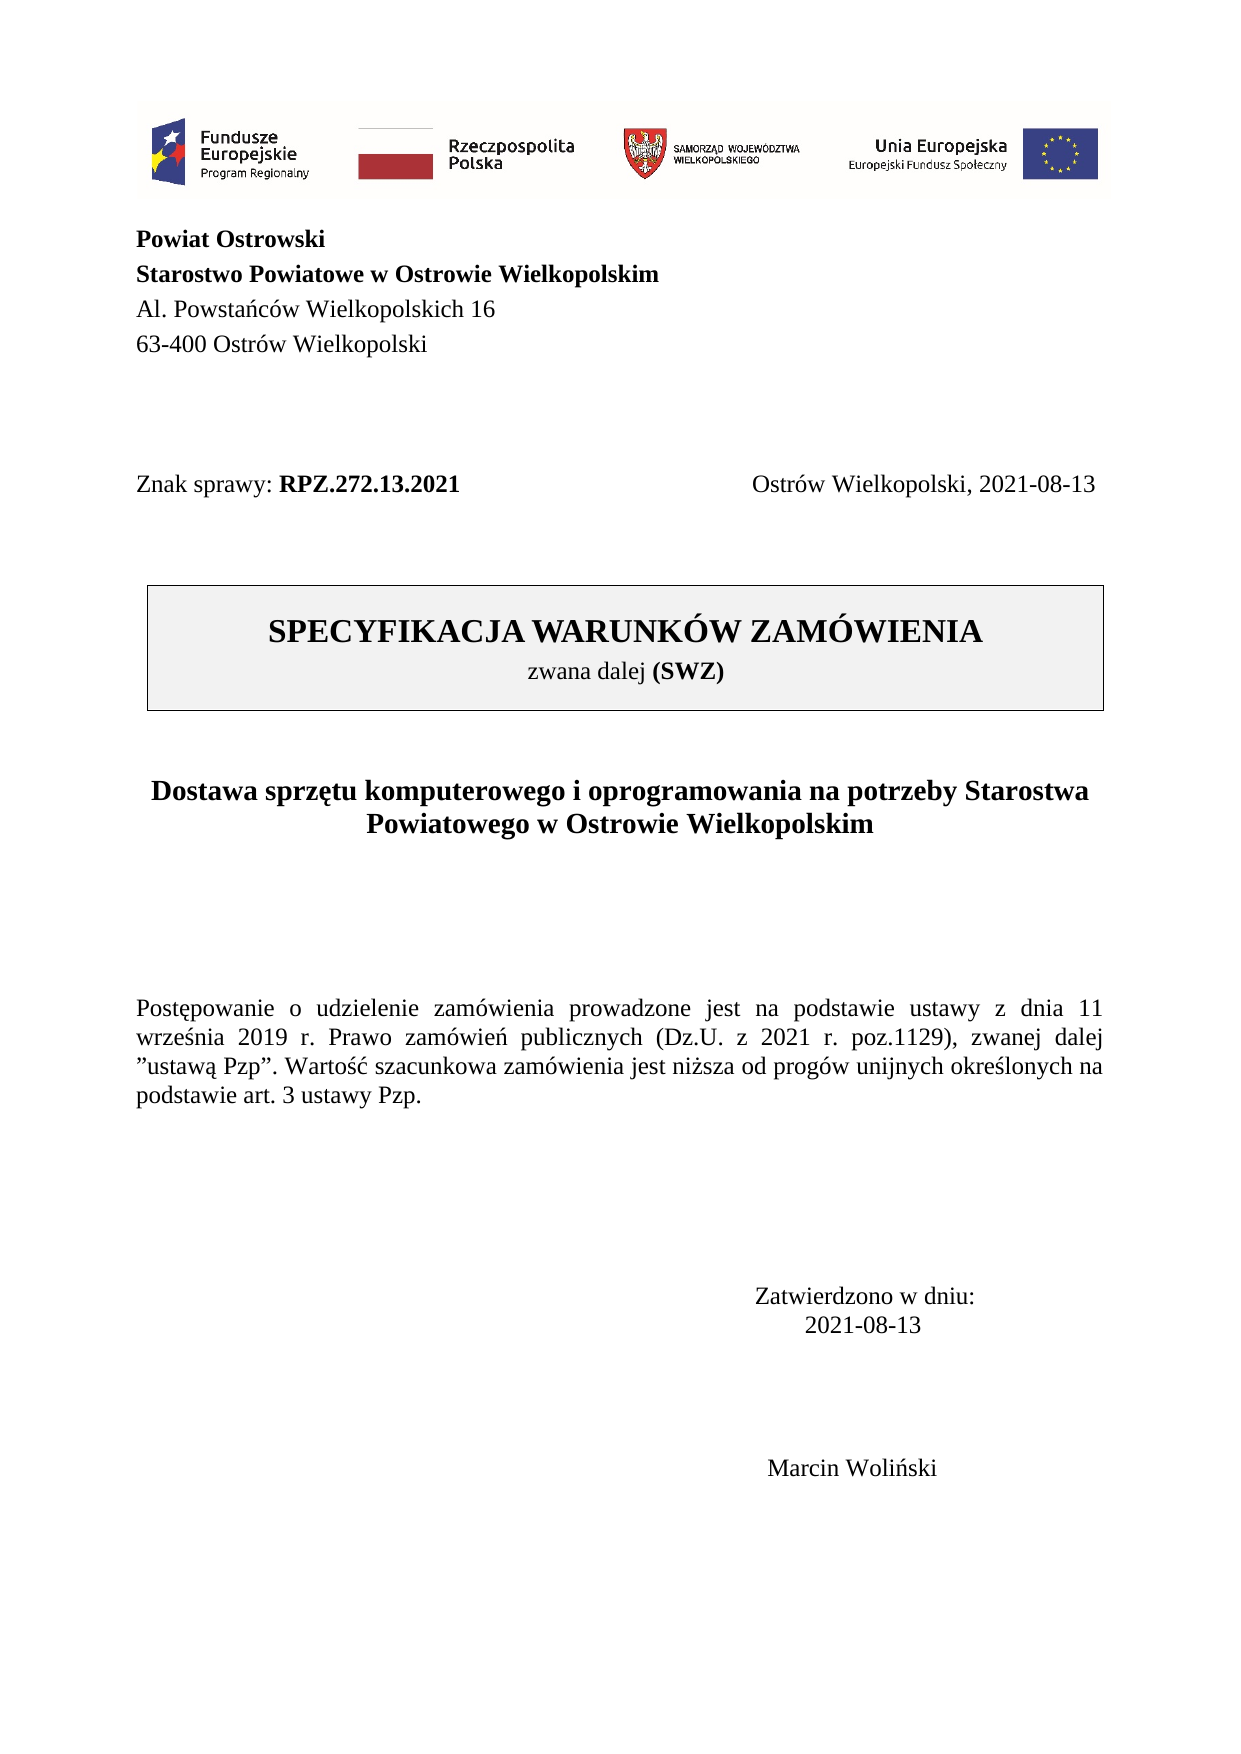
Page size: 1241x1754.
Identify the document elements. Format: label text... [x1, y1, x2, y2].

text Dostawa sprzętu komputerowego i oprogramowania na potrzeby Starostwa Powiatowego w Ostrowie Wielkopolskim [136, 773, 1104, 840]
picture [135, 101, 1110, 199]
text Znak sprawy: RPZ.272.13.2021 Ostrów Wielkopolski, 2021-08-13 [136, 469, 1104, 498]
text Al. Powstańców Wielkopolskich 16 [136, 294, 1104, 323]
text Powiat Ostrowski [136, 199, 1104, 253]
text 63-400 Ostrów Wielkopolski [136, 329, 1104, 358]
text Zatwierdzono w dniu: [754, 1281, 1104, 1310]
text Starostwo Powiatowe w Ostrowie Wielkopolskim [136, 259, 1104, 288]
text Marcin Woliński [754, 1453, 1104, 1482]
text 2021-08-13 [754, 1310, 1104, 1338]
text Postępowanie o udzielenie zamówienia prowadzone jest na podstawie ustawy z dnia 11 września 2019 r. Prawo zamówień publicznych (Dz.U. z 2021 r. poz.1129), zwanej dalej ”ustawą Pzp”. Wartość szacunkowa zamówienia jest niższa od progów unijnych określonych na podstawie art. 3 ustawy Pzp. [136, 993, 1104, 1108]
table_header SPECYFIKACJA WARUNKÓW ZAMÓWIENIA zwana dalej (SWZ) [148, 586, 1103, 709]
